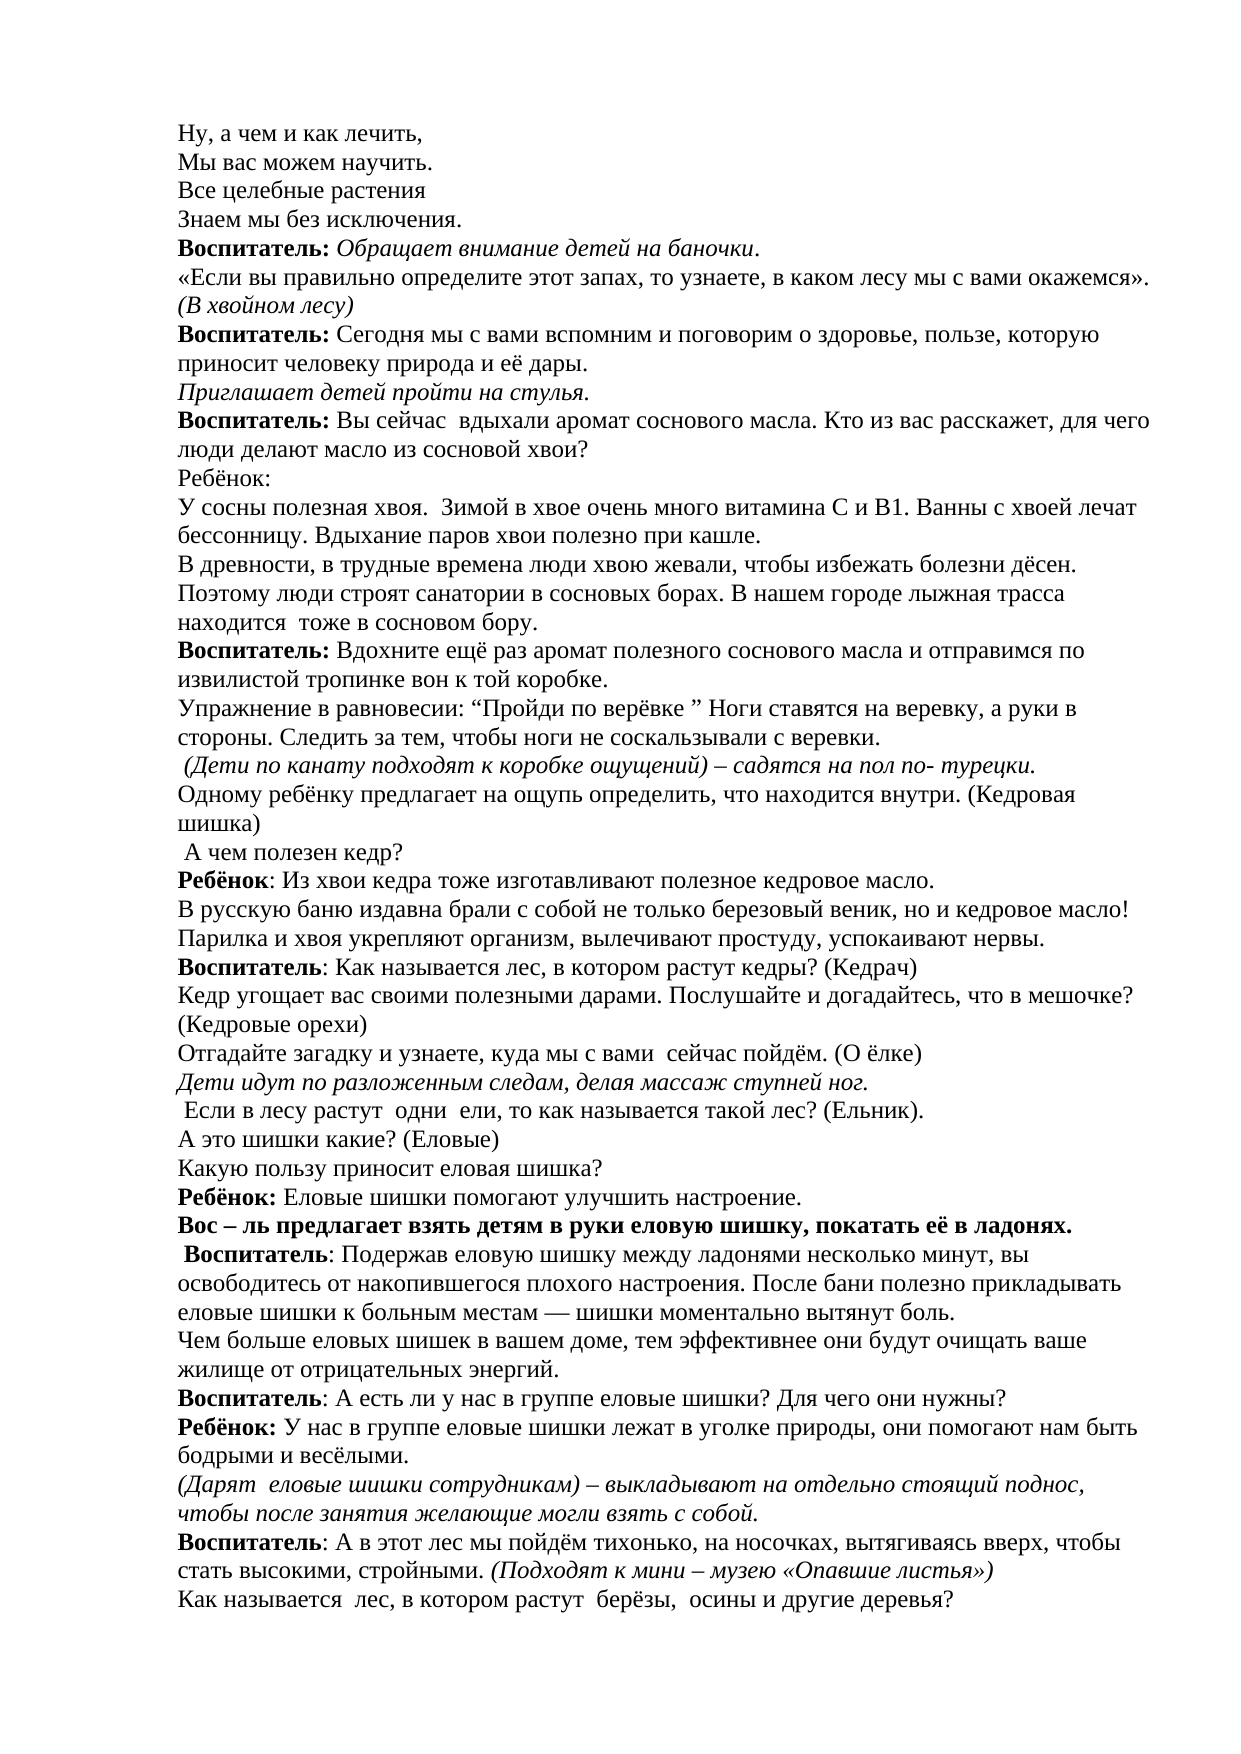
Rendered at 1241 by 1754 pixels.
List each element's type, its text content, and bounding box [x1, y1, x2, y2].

text Воспитатель: Вы сейчас вдыхали аромат соснового масла. Кто из вас расскажет, для чего люди делают масло из сосновой хвои? [177, 406, 1152, 463]
text Отгадайте загадку и узнаете, куда мы с вами сейчас пойдём. (О ёлке) [177, 1038, 1152, 1067]
text Одному ребёнку предлагает на ощупь определить, что находится внутри. (Кедровая шишка) [177, 779, 1152, 837]
text Воспитатель: Подержав еловую шишку между ладонями несколько минут, вы освободитесь от накопившегося плохого настроения. После бани полезно прикладывать еловые шишки к больным местам — шишки моментально вытянут боль. [177, 1239, 1152, 1326]
text Знаем мы без исключения. [177, 204, 1152, 233]
text Поэтому люди строят санатории в сосновых борах. В нашем городе лыжная трасса находится тоже в сосновом бору. [177, 578, 1152, 636]
text Воспитатель: Как называется лес, в котором растут кедры? (Кедрач) [177, 952, 1152, 981]
text Если в лесу растут одни ели, то как называется такой лес? (Ельник). [177, 1096, 1152, 1124]
text Вос – ль предлагает взять детям в руки еловую шишку, покатать её в ладонях. [177, 1211, 1152, 1239]
text Ребёнок: [177, 463, 1152, 492]
text Мы вас можем научить. [177, 147, 1152, 176]
text Дети идут по разложенным следам, делая массаж ступней ног. [177, 1067, 1152, 1096]
text А это шишки какие? (Еловые) [177, 1124, 1152, 1153]
text Приглашает детей пройти на стулья. [177, 377, 1152, 406]
text Ну, а чем и как лечить, [177, 118, 1152, 147]
text Воспитатель: Вдохните ещё раз аромат полезного соснового масла и отправимся по извилистой тропинке вон к той коробке. [177, 636, 1152, 693]
text В русскую баню издавна брали с собой не только березовый веник, но и кедровое масло! Парилка и хвоя укрепляют организм, вылечивают простуду, успокаивают нервы. [177, 894, 1152, 952]
text Ребёнок: У нас в группе еловые шишки лежат в уголке природы, они помогают нам быть бодрыми и весёлыми. [177, 1412, 1152, 1469]
text «Если вы правильно определите этот запах, то узнаете, в каком лесу мы с вами окажемся». (В хвойном лесу) [177, 262, 1152, 319]
text Ребёнок: Из хвои кедра тоже изготавливают полезное кедровое масло. [177, 866, 1152, 894]
text Воспитатель: Сегодня мы с вами вспомним и поговорим о здоровье, пользе, которую приносит человеку природа и её дары. [177, 319, 1152, 377]
text (Дарят еловые шишки сотрудникам) – выкладывают на отдельно стоящий поднос, чтобы после занятия желающие могли взять с собой. [177, 1469, 1152, 1527]
text Все целебные растения [177, 176, 1152, 204]
text Чем больше еловых шишек в вашем доме, тем эффективнее они будут очищать ваше жилище от отрицательных энергий. [177, 1326, 1152, 1383]
text (Дети по канату подходят к коробке ощущений) – садятся на пол по- турецки. [177, 751, 1152, 779]
text Кедр угощает вас своими полезными дарами. Послушайте и догадайтесь, что в мешочке? (Кедровые орехи) [177, 981, 1152, 1038]
text Как называется лес, в котором растут берёзы, осины и другие деревья? [177, 1584, 1152, 1613]
text Воспитатель: А есть ли у нас в группе еловые шишки? Для чего они нужны? [177, 1383, 1152, 1412]
text В древности, в трудные времена люди хвою жевали, чтобы избежать болезни дёсен. [177, 549, 1152, 578]
text Упражнение в равновесии: “Пройди по верёвке ” Ноги ставятся на веревку, а руки в стороны. Следить за тем, чтобы ноги не соскальзывали с веревки. [177, 693, 1152, 751]
text Воспитатель: А в этот лес мы пойдём тихонько, на носочках, вытягиваясь вверх, чтобы стать высокими, стройными. (Подходят к мини – музею «Опавшие листья») [177, 1527, 1152, 1584]
text Воспитатель: Обращает внимание детей на баночки. [177, 233, 1152, 262]
text Ребёнок: Еловые шишки помогают улучшить настроение. [177, 1182, 1152, 1211]
text А чем полезен кедр? [177, 837, 1152, 866]
text Какую пользу приносит еловая шишка? [177, 1153, 1152, 1182]
text У сосны полезная хвоя. Зимой в хвое очень много витамина С и В1. Ванны с хвоей лечат бессонницу. Вдыхание паров хвои полезно при кашле. [177, 492, 1152, 549]
